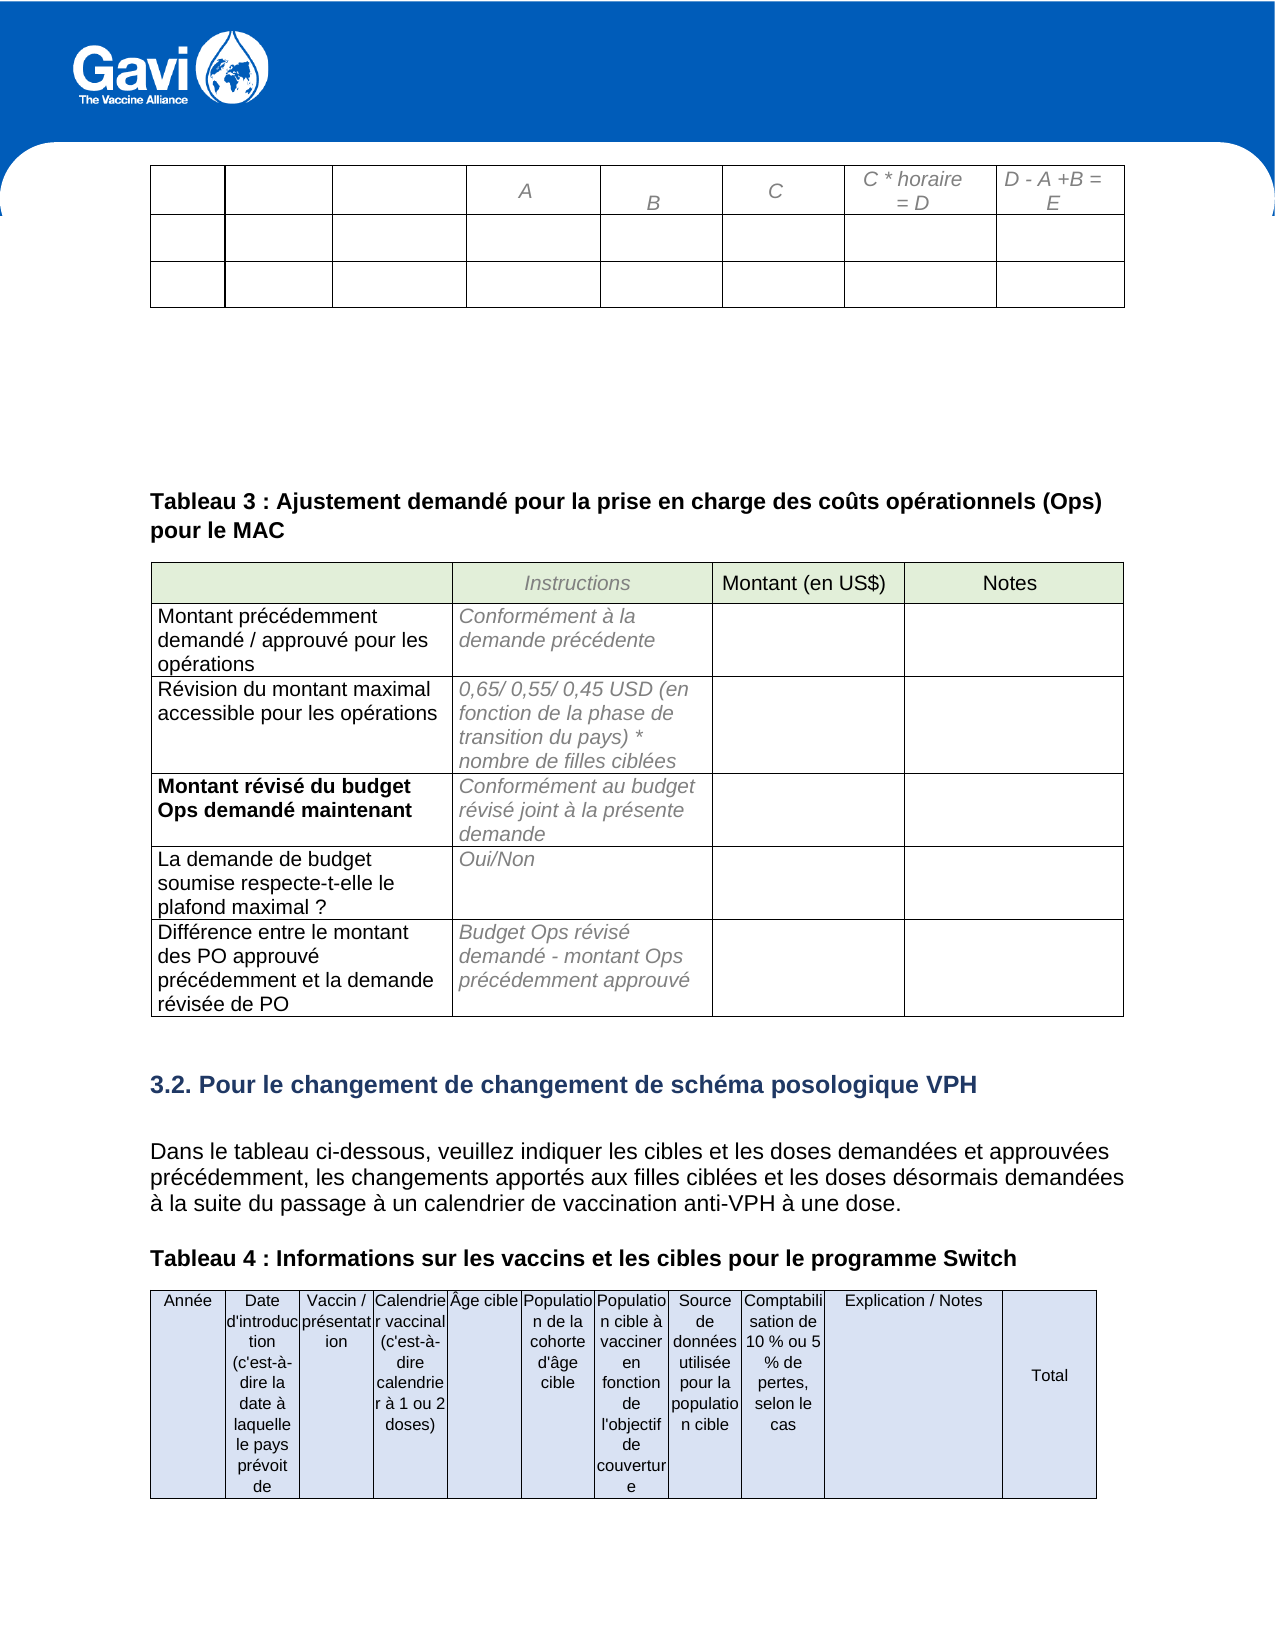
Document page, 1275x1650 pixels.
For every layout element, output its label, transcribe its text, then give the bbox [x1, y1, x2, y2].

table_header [522, 1291, 594, 1498]
text Pour le changement de changement de schéma posologique VPH [150, 1070, 1125, 1099]
table_cell [713, 847, 904, 919]
table_cell [713, 920, 904, 1016]
table_cell C [723, 166, 844, 214]
table_cell [905, 847, 1123, 919]
table_cell [713, 774, 904, 846]
table_cell [226, 262, 332, 307]
table_cell [723, 215, 844, 261]
table_cell [905, 677, 1123, 773]
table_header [226, 1291, 299, 1498]
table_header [300, 1291, 373, 1498]
table_cell [333, 262, 466, 307]
table_cell Montant révisé du budget Ops demandé maintenant [152, 774, 452, 846]
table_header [595, 1291, 668, 1498]
table_cell [723, 262, 844, 307]
table_header Montant (en US$) [713, 563, 904, 603]
picture [73, 31, 269, 104]
table_cell Montant précédemment demandé / approuvé pour les opérations [152, 604, 452, 676]
table_cell [467, 215, 600, 261]
table_header Instructions [453, 563, 712, 603]
table_header Explication / Notes [825, 1291, 1002, 1498]
table_cell [905, 774, 1123, 846]
table_cell [151, 166, 224, 214]
table_cell [997, 262, 1124, 307]
table_cell Budget Ops révisé demandé - montant Ops précédemment approuvé [453, 920, 712, 1016]
text Tableau 4 : Informations sur les vaccins et les cibles pour le programme Switch [150, 1245, 1125, 1271]
table_cell [333, 166, 466, 214]
table_cell [601, 262, 722, 307]
table_header Total [1003, 1291, 1096, 1498]
table_cell Conformément à la demande précédente [453, 604, 712, 676]
table_header Année [151, 1291, 225, 1498]
table_cell [601, 215, 722, 261]
table_cell A [467, 166, 600, 214]
table_header Notes [905, 563, 1123, 603]
table_header Âge cible [448, 1291, 521, 1498]
text Tableau 3 : Ajustement demandé pour la prise en charge des coûts opérationnels (Ops) pour le MAC [150, 488, 1125, 543]
table_cell [845, 215, 996, 261]
table_cell [226, 215, 332, 261]
table_cell [713, 604, 904, 676]
table_cell [905, 920, 1123, 1016]
table_cell La demande de budget soumise respecte-t-elle le plafond maximal ? [152, 847, 452, 919]
table_cell [151, 215, 224, 261]
table_cell C * horaire = D [845, 166, 996, 214]
table_cell D - A +B = E [997, 166, 1124, 214]
table_cell Différence entre le montant des PO approuvé précédemment et la demande révisée de PO [152, 920, 452, 1016]
table_cell 0,65/ 0,55/ 0,45 USD (en fonction de la phase de transition du pays) * nombre de filles ciblées [453, 677, 712, 773]
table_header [742, 1291, 824, 1498]
table_cell Conformément au budget révisé joint à la présente demande [453, 774, 712, 846]
table_cell Révision du montant maximal accessible pour les opérations [152, 677, 452, 773]
table_cell [905, 604, 1123, 676]
table_cell B [601, 166, 722, 214]
table_cell [467, 262, 600, 307]
table_cell [845, 262, 996, 307]
text Dans le tableau ci-dessous, veuillez indiquer les cibles et les doses demandées et approuvées précédemment, les changements apportés aux filles ciblées et les doses désormais demandées à la suite du passage à un calendrier de vaccination anti-VPH à une dose. [150, 1138, 1125, 1217]
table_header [669, 1291, 741, 1498]
table_cell [713, 677, 904, 773]
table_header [374, 1291, 447, 1498]
table_cell Oui/Non [453, 847, 712, 919]
table_header [152, 563, 452, 603]
table_cell [333, 215, 466, 261]
table_cell [151, 262, 224, 307]
table_cell [997, 215, 1124, 261]
table_cell [226, 166, 332, 214]
